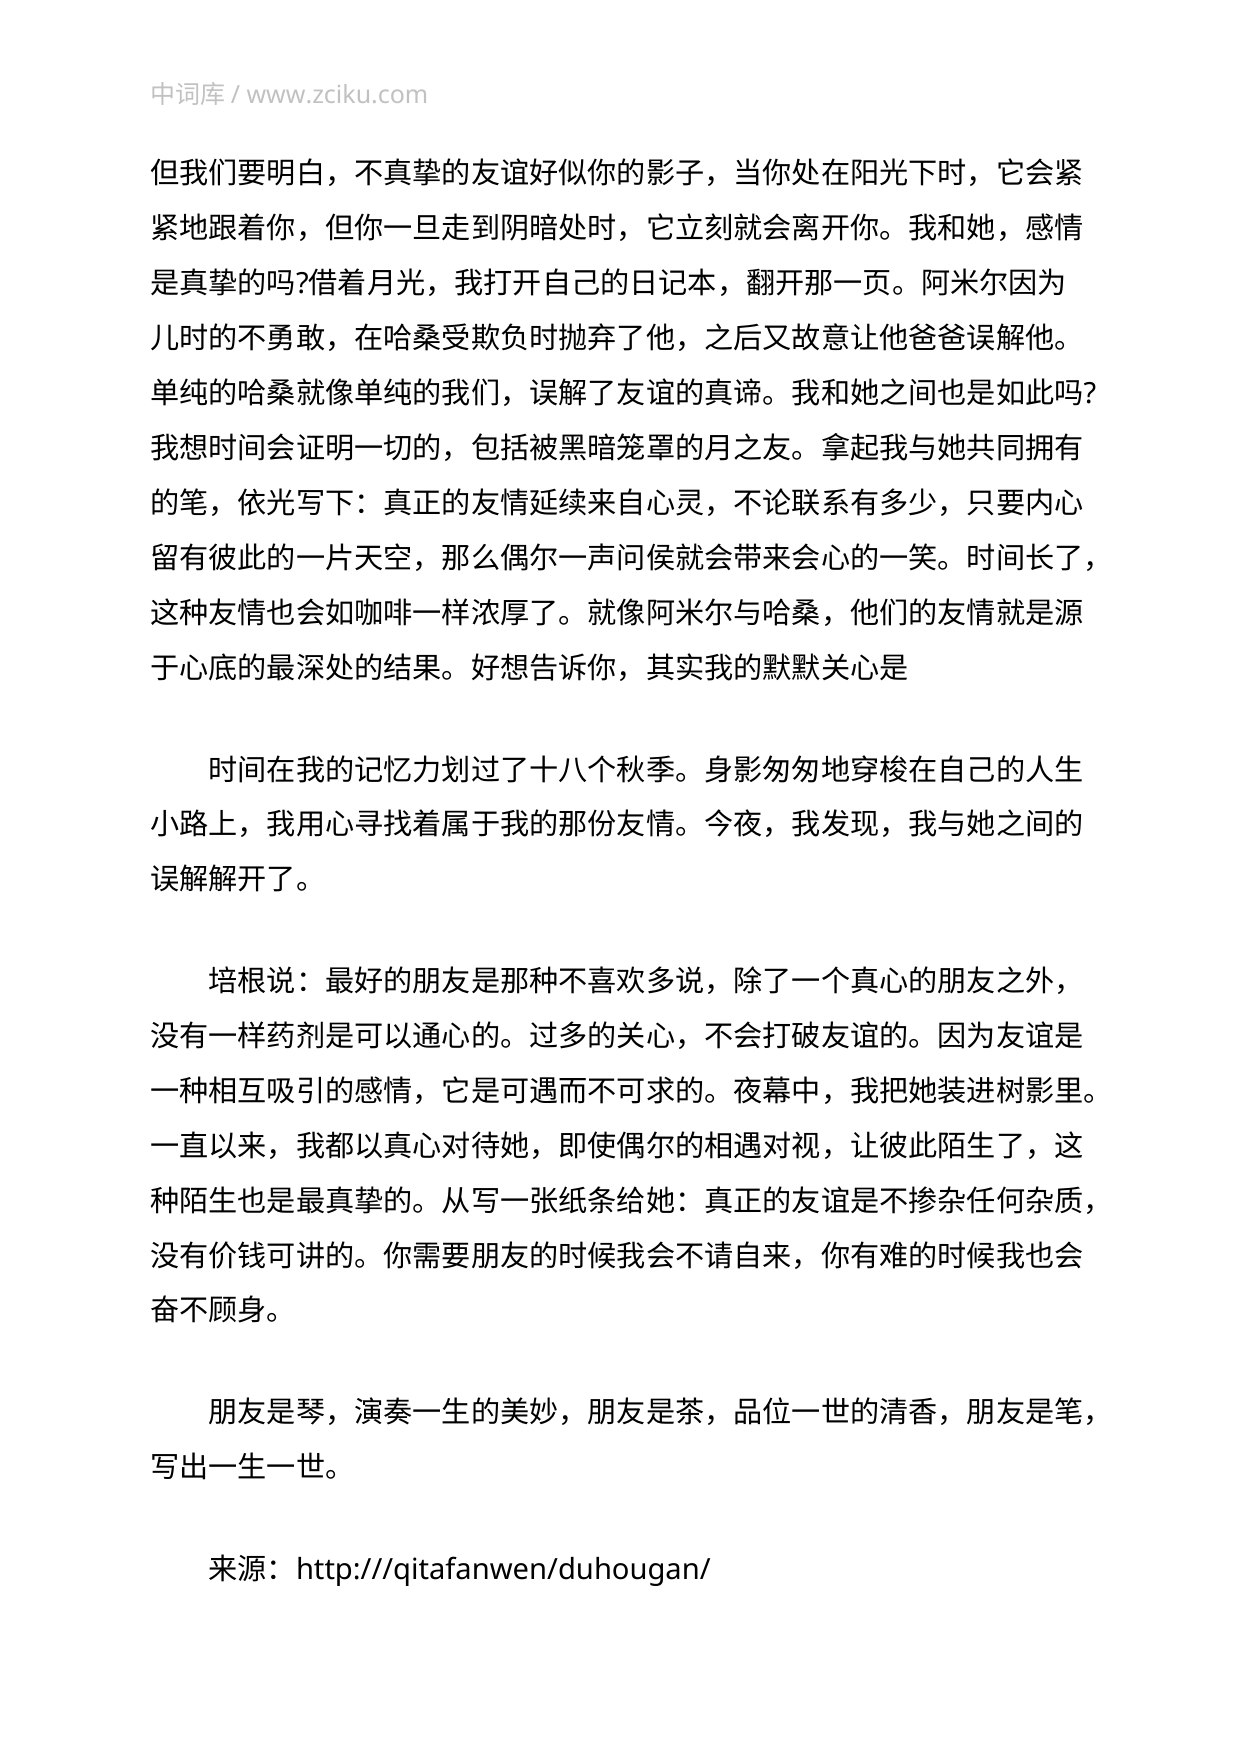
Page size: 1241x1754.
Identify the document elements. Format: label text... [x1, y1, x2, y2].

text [150, 150, 1090, 687]
text 朋友是琴，演奏一生的美妙，朋友是茶，品位一世的清香，朋友是笔，写出一生一世。 [150, 1389, 1090, 1486]
text 时间在我的记忆力划过了十八个秋季。身影匆匆地穿梭在自己的人生小路上，我用心寻找着属于我的那份友情。今夜，我发现，我与她之间的误解解开了。 [150, 746, 1090, 898]
text 来源：http:///qitafanwen/duhougan/ [150, 1545, 1090, 1588]
text 培根说：最好的朋友是那种不喜欢多说，除了一个真心的朋友之外，没有一样药剂是可以通心的。过多的关心，不会打破友谊的。因为友谊是一种相互吸引的感情，它是可遇而不可求的。夜幕中，我把她装进树影里。一直以来，我都以真心对待她，即使偶尔的相遇对视，让彼此陌生了，这种陌生也是最真挚的。从写一张纸条给她：真正的友谊是不掺杂任何杂质，没有价钱可讲的。你需要朋友的时候我会不请自来，你有难的时候我也会奋不顾身。 [150, 958, 1090, 1329]
